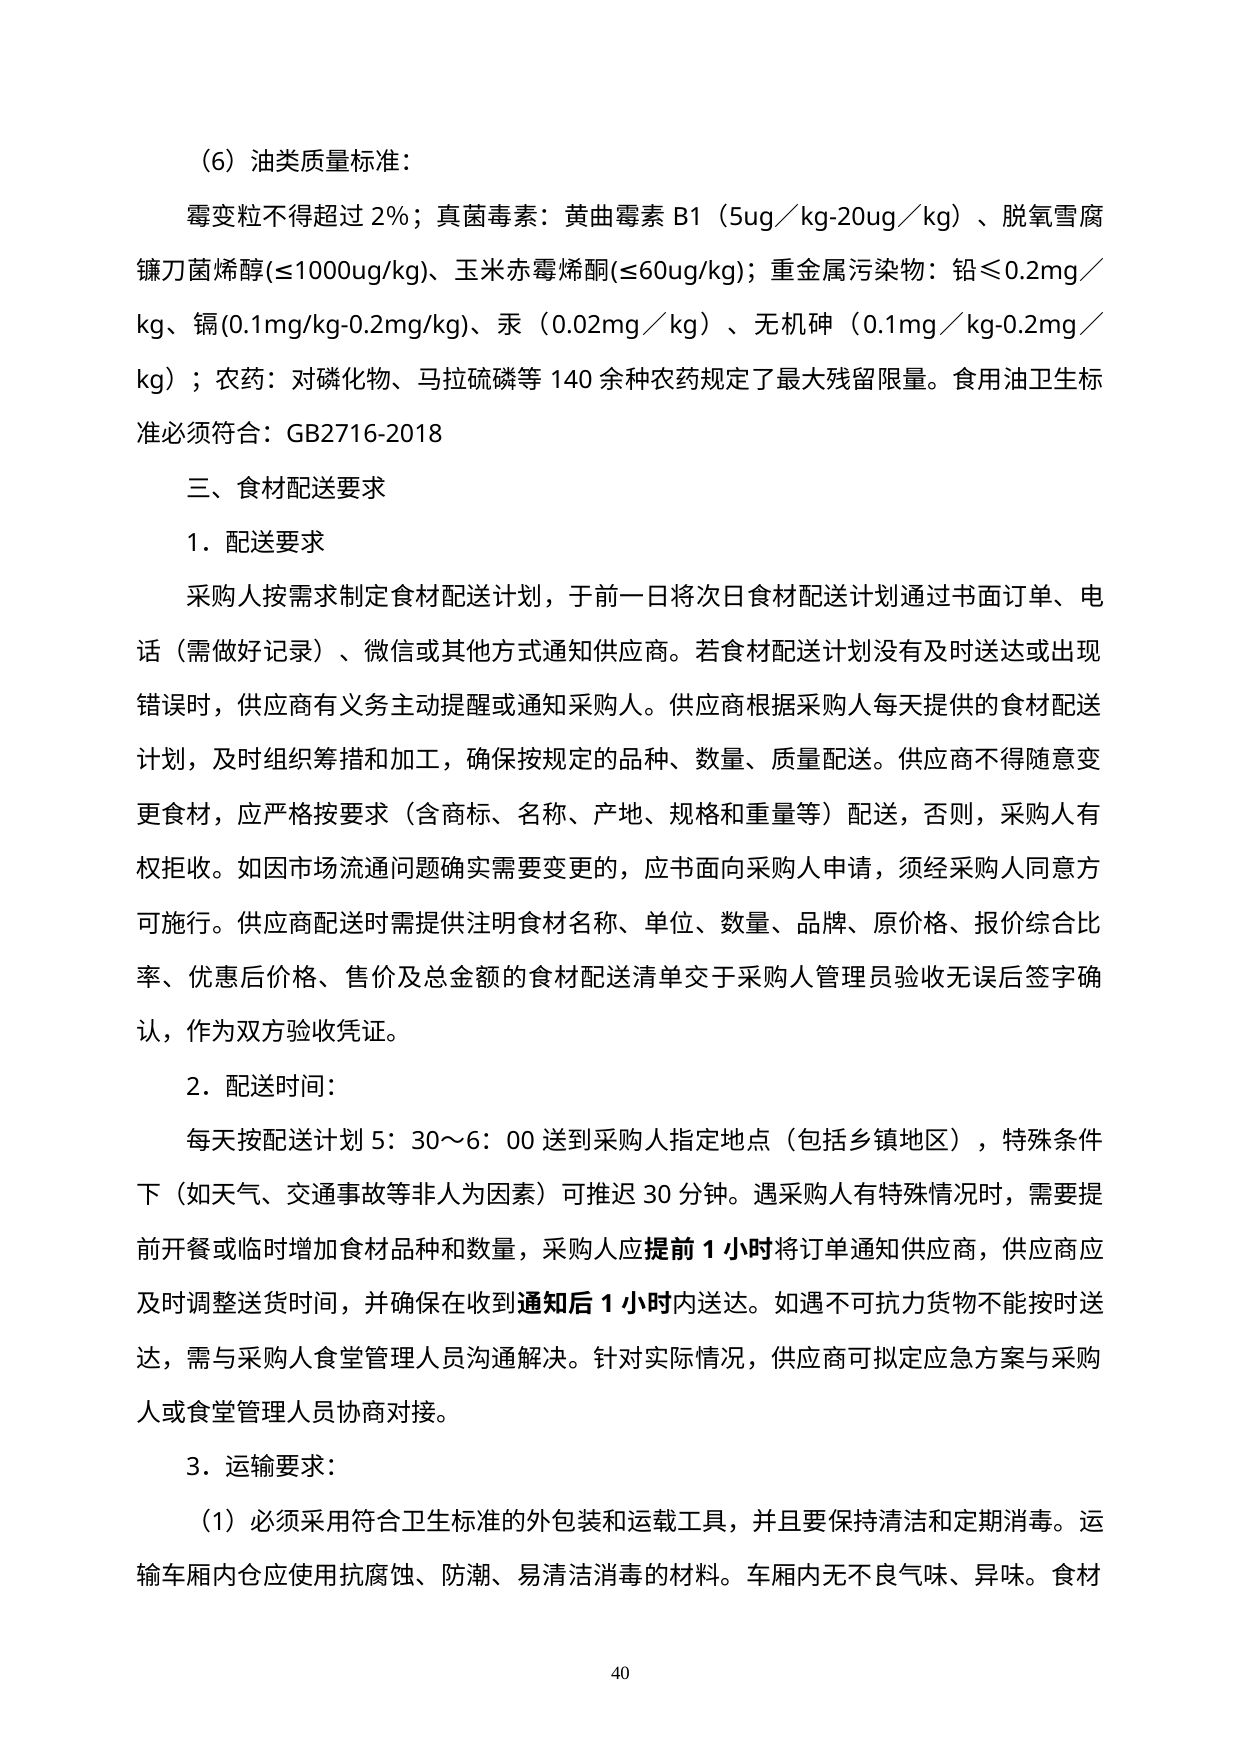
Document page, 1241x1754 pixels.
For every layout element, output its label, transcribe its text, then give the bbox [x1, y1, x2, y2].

list 1．配送要求 [136, 522, 1104, 559]
list 三、食材配送要求 [136, 468, 1104, 504]
list 每天按配送计划 5：30～6：00 送到采购人指定地点（包括乡镇地区），特殊条件下（如天气、交通事故等非人为因素）可推迟 30 分钟。遇采购人有特殊情况时，需要提前开餐或临时增加食材品种和数量，采购人应提前 1 小时将订单通知供应商，供应商应及时调整送货时间，并确保在收到通知后 1 小时内送达。如遇不可抗力货物不能按时送达，需与采购人食堂管理人员沟通解决。针对实际情况，供应商可拟定应急方案与采购人或食堂管理人员协商对接。 [136, 1121, 1104, 1429]
list 采购人按需求制定食材配送计划，于前一日将次日食材配送计划通过书面订单、电话（需做好记录）、微信或其他方式通知供应商。若食材配送计划没有及时送达或出现错误时，供应商有义务主动提醒或通知采购人。供应商根据采购人每天提供的食材配送计划，及时组织筹措和加工，确保按规定的品种、数量、质量配送。供应商不得随意变更食材，应严格按要求（含商标、名称、产地、规格和重量等）配送，否则，采购人有权拒收。如因市场流通问题确实需要变更的，应书面向采购人申请，须经采购人同意方可施行。供应商配送时需提供注明食材名称、单位、数量、品牌、原价格、报价综合比率、优惠后价格、售价及总金额的食材配送清单交于采购人管理员验收无误后签字确认，作为双方验收凭证。 [136, 577, 1104, 1048]
list 3．运输要求： [136, 1447, 1104, 1483]
list （6）油类质量标准： [136, 142, 1104, 178]
list 霉变粒不得超过 2％；真菌毒素：黄曲霉素 B1（5ug／kg-20ug／kg）、脱氧雪腐镰刀菌烯醇(≤1000ug/kg)、玉米赤霉烯酮(≤60ug/kg)；重金属污染物：铅≤0.2mg／kg、镉(0.1mg/kg-0.2mg/kg)、汞（0.02mg／kg）、无机砷（0.1mg／kg-0.2mg／kg）；农药：对磷化物、马拉硫磷等 140 余种农药规定了最大残留限量。食用油卫生标准必须符合：GB2716-2018 [136, 196, 1104, 450]
list 2．配送时间： [136, 1066, 1104, 1102]
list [136, 1501, 1104, 1592]
